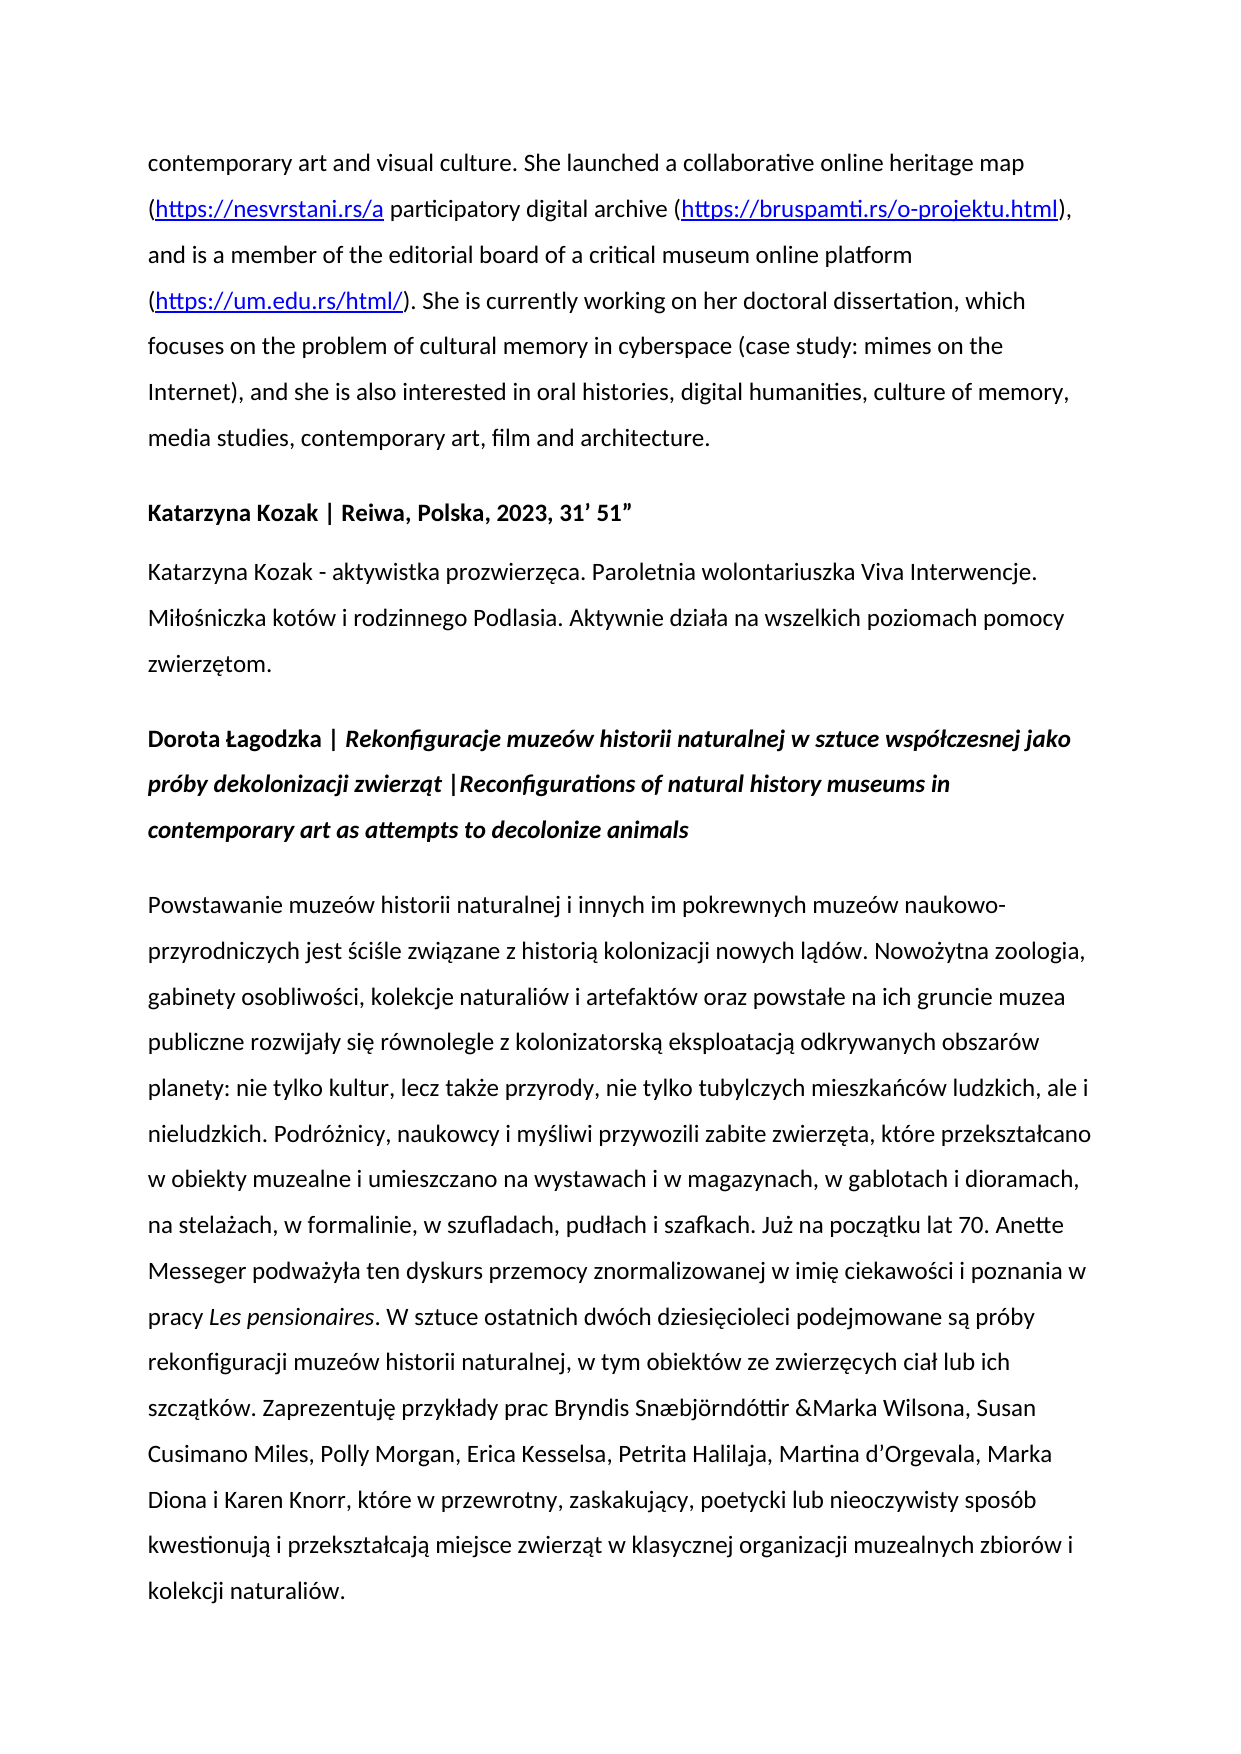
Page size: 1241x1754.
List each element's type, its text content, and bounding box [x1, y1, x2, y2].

text Katarzyna Kozak - aktywistka prozwierzęca. Paroletnia wolontariuszka Viva Interwencje. Miłośniczka kotów i rodzinnego Podlasia. Aktywnie działa na wszelkich poziomach pomocy zwierzętom. [148, 557, 1093, 678]
subtitle Katarzyna Kozak | Reiwa, Polska, 2023, 31’ 51” [148, 497, 1093, 527]
subtitle Powstawanie muzeów historii naturalnej i innych im pokrewnych muzeów naukowo-przyrodniczych jest ściśle związane z historią kolonizacji nowych lądów. Nowożytna zoologia, gabinety osobliwości, kolekcje naturaliów i artefaktów oraz powstałe na ich gruncie muzea publiczne rozwijały się równolegle z kolonizatorską eksploatacją odkrywanych obszarów planety: nie tylko kultur, lecz także przyrody, nie tylko tubylczych mieszkańców ludzkich, ale i nieludzkich. Podróżnicy, naukowcy i myśliwi przywozili zabite zwierzęta, które przekształcano w obiekty muzealne i umieszczano na wystawach i w magazynach, w gablotach i dioramach, na stelażach, w formalinie, w szufladach, pudłach i szafkach. Już na początku lat 70. Anette Messeger podważyła ten dyskurs przemocy znormalizowanej w imię ciekawości i poznania w pracy Les pensionaires. W sztuce ostatnich dwóch dziesięcioleci podejmowane są próby rekonfiguracji muzeów historii naturalnej, w tym obiektów ze zwierzęcych ciał lub ich szczątków. Zaprezentuję przykłady prac Bryndis Snæbjörndóttir &Marka Wilsona, Susan Cusimano Miles, Polly Morgan, Erica Kesselsa, Petrita Halilaja, Martina d’Orgevala, Marka Diona i Karen Knorr, które w przewrotny, zaskakujący, poetycki lub nieoczywisty sposób kwestionują i przekształcają miejsce zwierząt w klasycznej organizacji muzealnych zbiorów i kolekcji naturaliów. [148, 889, 1093, 1606]
subtitle Dorota Łagodzka | Rekonfiguracje muzeów historii naturalnej w sztuce współczesnej jako próby dekolonizacji zwierząt |Reconfigurations of natural history museums in contemporary art as attempts to decolonize animals [148, 723, 1093, 845]
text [148, 148, 1093, 452]
